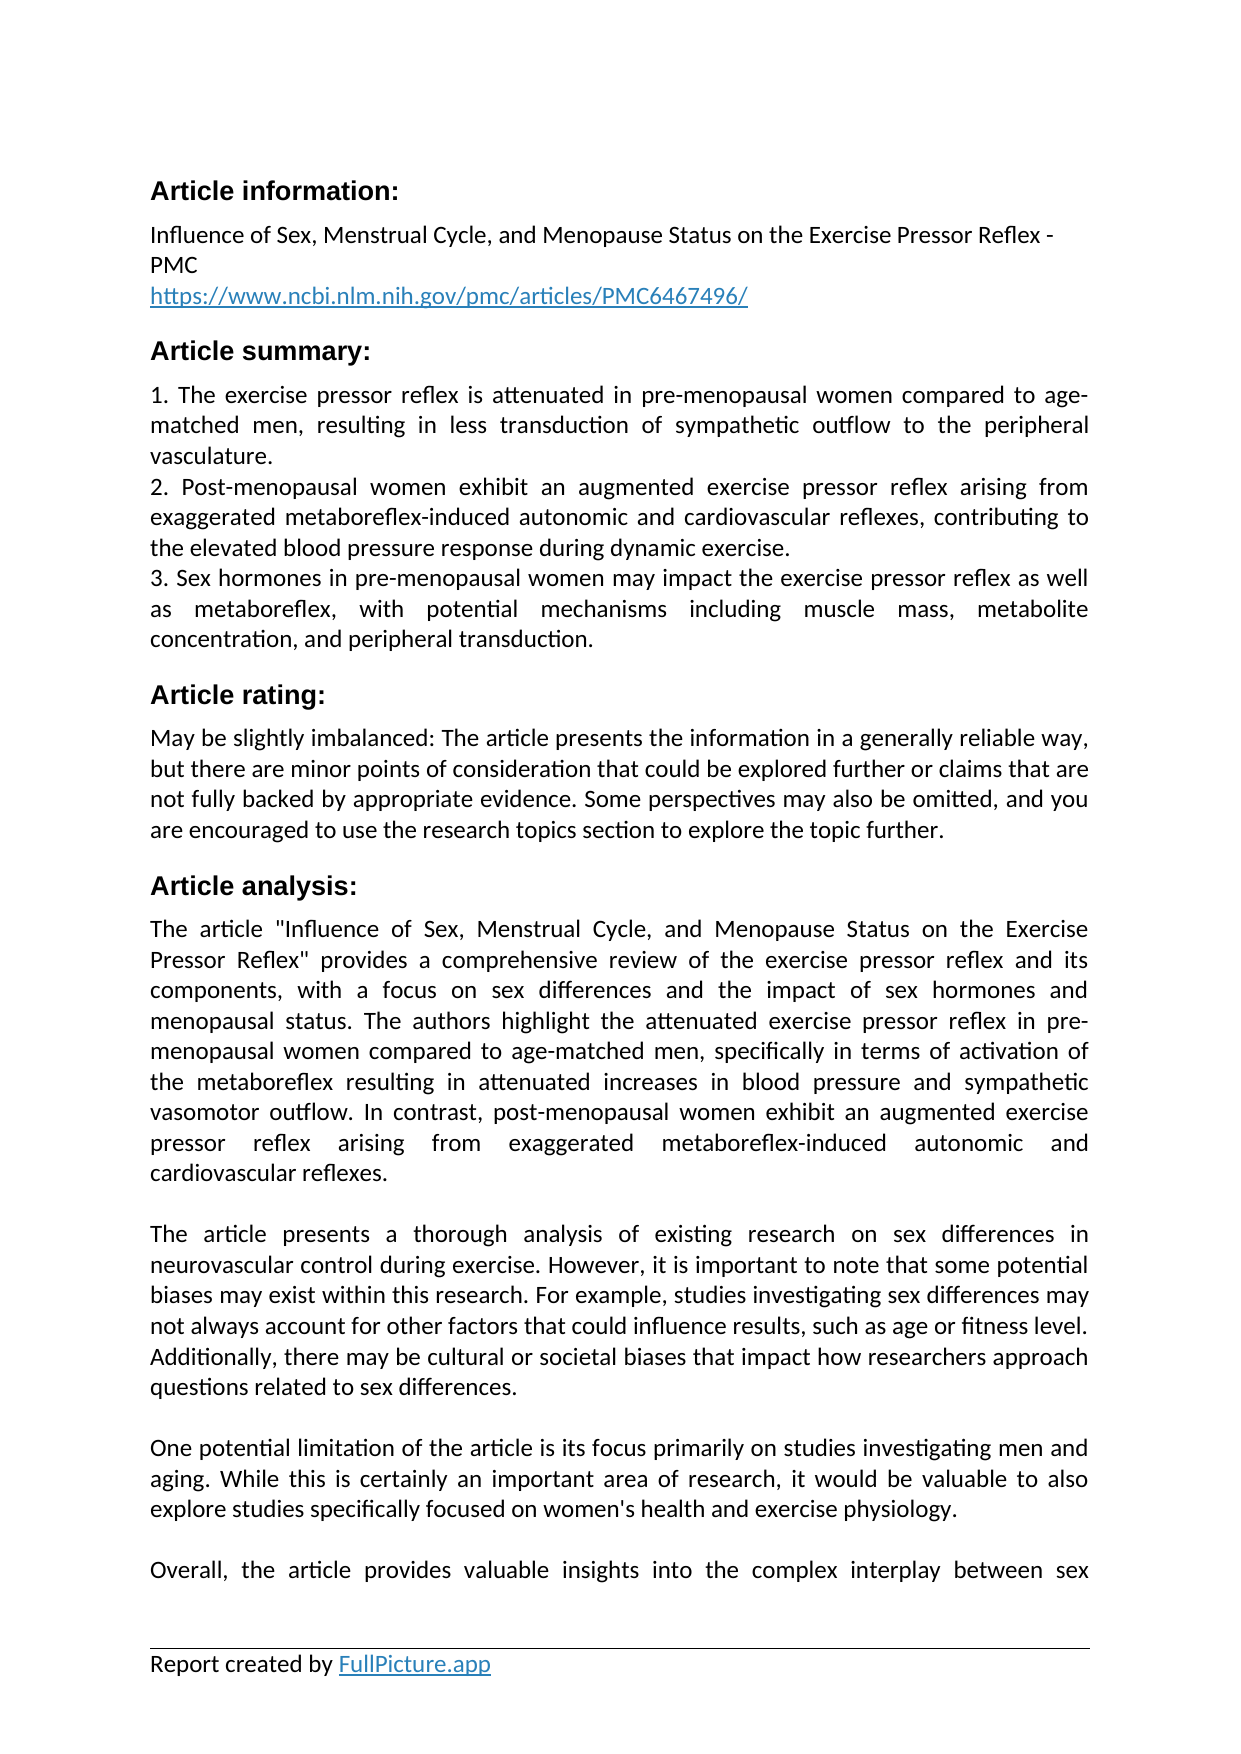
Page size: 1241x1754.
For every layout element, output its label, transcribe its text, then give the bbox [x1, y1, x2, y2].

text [150, 1554, 1090, 1585]
subtitle Article rating: [150, 679, 1090, 710]
subtitle Article analysis: [150, 869, 1090, 901]
text May be slightly imbalanced: The article presents the information in a generally reliable way, but there are minor points of consideration that could be explored further or claims that are not fully backed by appropriate evidence. Some perspectives may also be omitted, and you are encouraged to use the research topics section to explore the topic further. [150, 722, 1090, 844]
text 3. Sex hormones in pre-menopausal women may impact the exercise pressor reflex as well as metaboreflex, with potential mechanisms including muscle mass, metabolite concentration, and peripheral transduction. [150, 562, 1090, 654]
text 1. The exercise pressor reflex is attenuated in pre-menopausal women compared to age-matched men, resulting in less transduction of sympathetic outflow to the peripheral vasculature. [150, 379, 1090, 471]
text The article "Influence of Sex, Menstrual Cycle, and Menopause Status on the Exercise Pressor Reflex" provides a comprehensive review of the exercise pressor reflex and its components, with a focus on sex differences and the impact of sex hormones and menopausal status. The authors highlight the attenuated exercise pressor reflex in pre-menopausal women compared to age-matched men, specifically in terms of activation of the metaboreflex resulting in attenuated increases in blood pressure and sympathetic vasomotor outflow. In contrast, post-menopausal women exhibit an augmented exercise pressor reflex arising from exaggerated metaboreflex-induced autonomic and cardiovascular reflexes. [150, 913, 1090, 1188]
text Influence of Sex, Menstrual Cycle, and Menopause Status on the Exercise Pressor Reflex - PMChttps://www.ncbi.nlm.nih.gov/pmc/articles/PMC6467496/ [150, 219, 1090, 310]
text One potential limitation of the article is its focus primarily on studies investigating men and aging. While this is certainly an important area of research, it would be valuable to also explore studies specifically focused on women's health and exercise physiology. [150, 1432, 1090, 1524]
text The article presents a thorough analysis of existing research on sex differences in neurovascular control during exercise. However, it is important to note that some potential biases may exist within this research. For example, studies investigating sex differences may not always account for other factors that could influence results, such as age or fitness level. Additionally, there may be cultural or societal biases that impact how researchers approach questions related to sex differences. [150, 1218, 1090, 1402]
subtitle Article information: [150, 175, 1090, 206]
subtitle Article summary: [150, 335, 1090, 367]
text 2. Post-menopausal women exhibit an augmented exercise pressor reflex arising from exaggerated metaboreflex-induced autonomic and cardiovascular reflexes, contributing to the elevated blood pressure response during dynamic exercise. [150, 471, 1090, 562]
